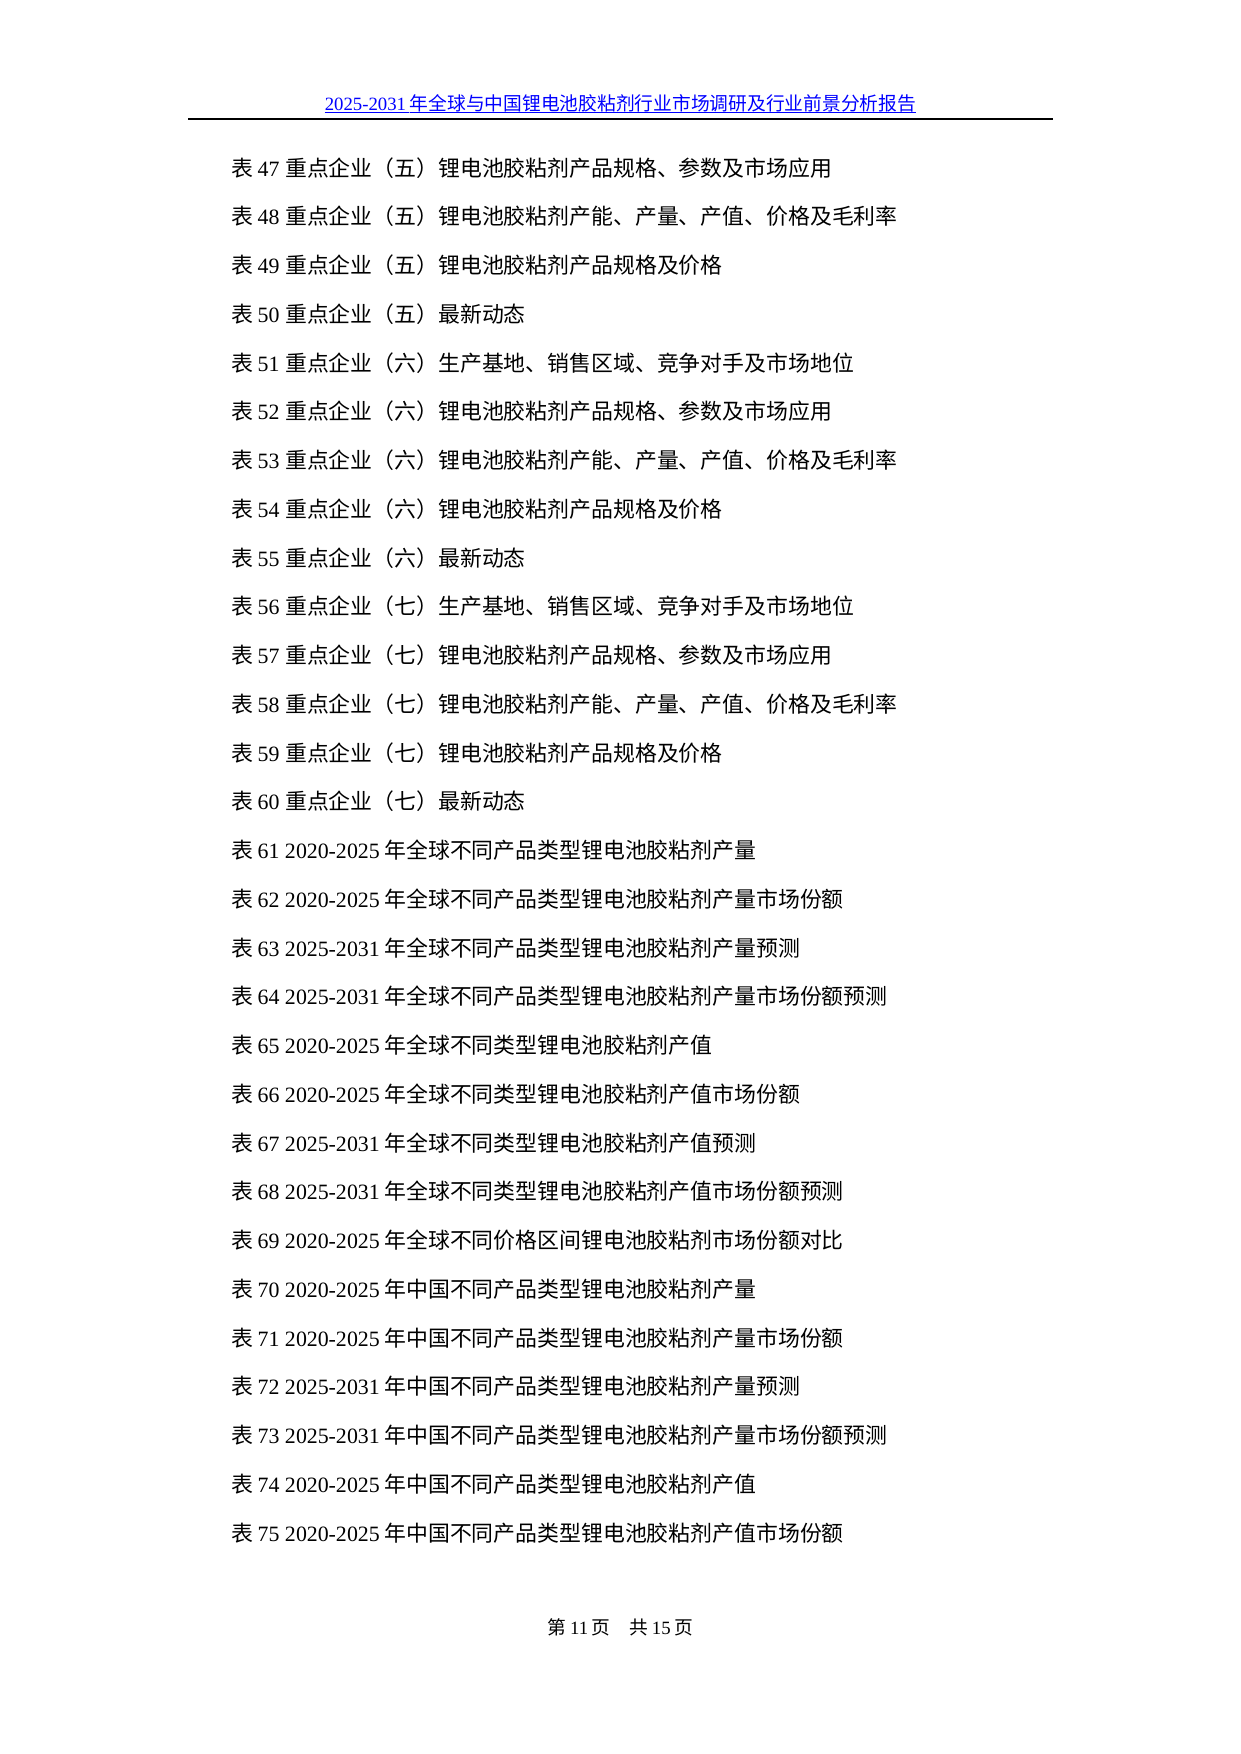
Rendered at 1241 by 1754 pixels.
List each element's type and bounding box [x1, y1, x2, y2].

text [187, 150, 1053, 1548]
